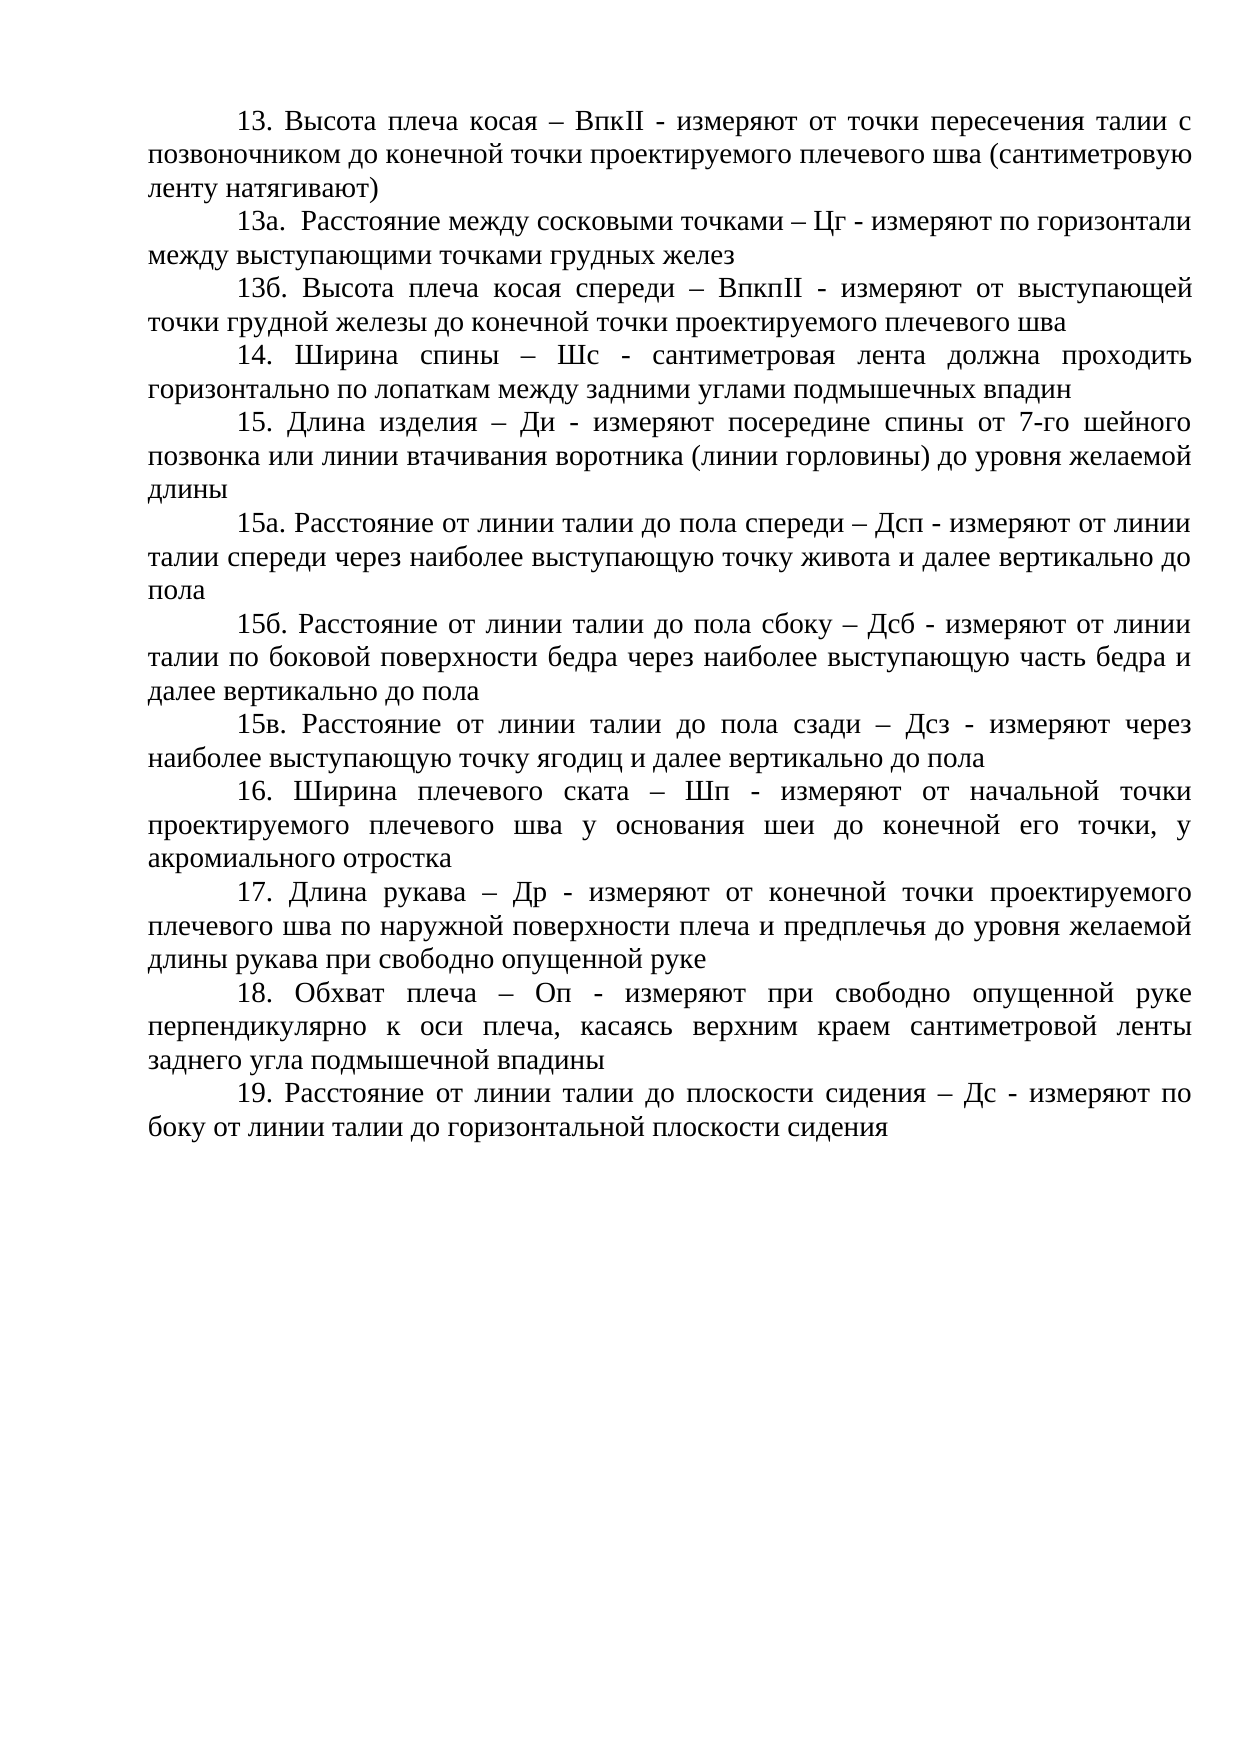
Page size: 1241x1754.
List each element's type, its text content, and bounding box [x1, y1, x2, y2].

text 13б. Высота плеча косая спереди – ВпкпII - измеряют от выступающей точки грудной железы до конечной точки проектируемого плечевого шва [148, 270, 1193, 337]
text 13. Высота плеча косая – ВпкII - измеряют от точки пересечения талии с позвоночником до конечной точки проектируемого плечевого шва (сантиметровую ленту натягивают) [148, 103, 1193, 203]
text 16. Ширина плечевого ската – Шп - измеряют от начальной точки проектируемого плечевого шва у основания шеи до конечной его точки, у акромиального отростка [148, 773, 1193, 874]
text 15а. Расстояние от линии талии до пола спереди – Дсп - измеряют от линии талии спереди через наиболее выступающую точку живота и далее вертикально до пола [148, 505, 1193, 606]
text 15в. Расстояние от линии талии до пола сзади – Дсз - измеряют через наиболее выступающую точку ягодиц и далее вертикально до пола [148, 706, 1193, 773]
text 14. Ширина спины – Шс - сантиметровая лента должна проходить горизонтально по лопаткам между задними углами подмышечных впадин [148, 337, 1193, 404]
text 15. Длина изделия – Ди - измеряют посередине спины от 7-го шейного позвонка или линии втачивания воротника (линии горловины) до уровня желаемой длины [148, 404, 1193, 505]
text 17. Длина рукава – Др - измеряют от конечной точки проектируемого плечевого шва по наружной поверхности плеча и предплечья до уровня желаемой длины рукава при свободно опущенной руке [148, 874, 1193, 975]
text 18. Обхват плеча – Оп - измеряют при свободно опущенной руке перпендикулярно к оси плеча, касаясь верхним краем сантиметровой ленты заднего угла подмышечной впадины [148, 975, 1193, 1075]
text 19. Расстояние от линии талии до плоскости сидения – Дс - измеряют по боку от линии талии до горизонтальной плоскости сидения [148, 1075, 1193, 1142]
text 15б. Расстояние от линии талии до пола сбоку – Дсб - измеряют от линии талии по боковой поверхности бедра через наиболее выступающую часть бедра и далее вертикально до пола [148, 606, 1193, 706]
text 13а. Расстояние между сосковыми точками – Цг - измеряют по горизонтали между выступающими точками грудных желез [148, 203, 1193, 270]
